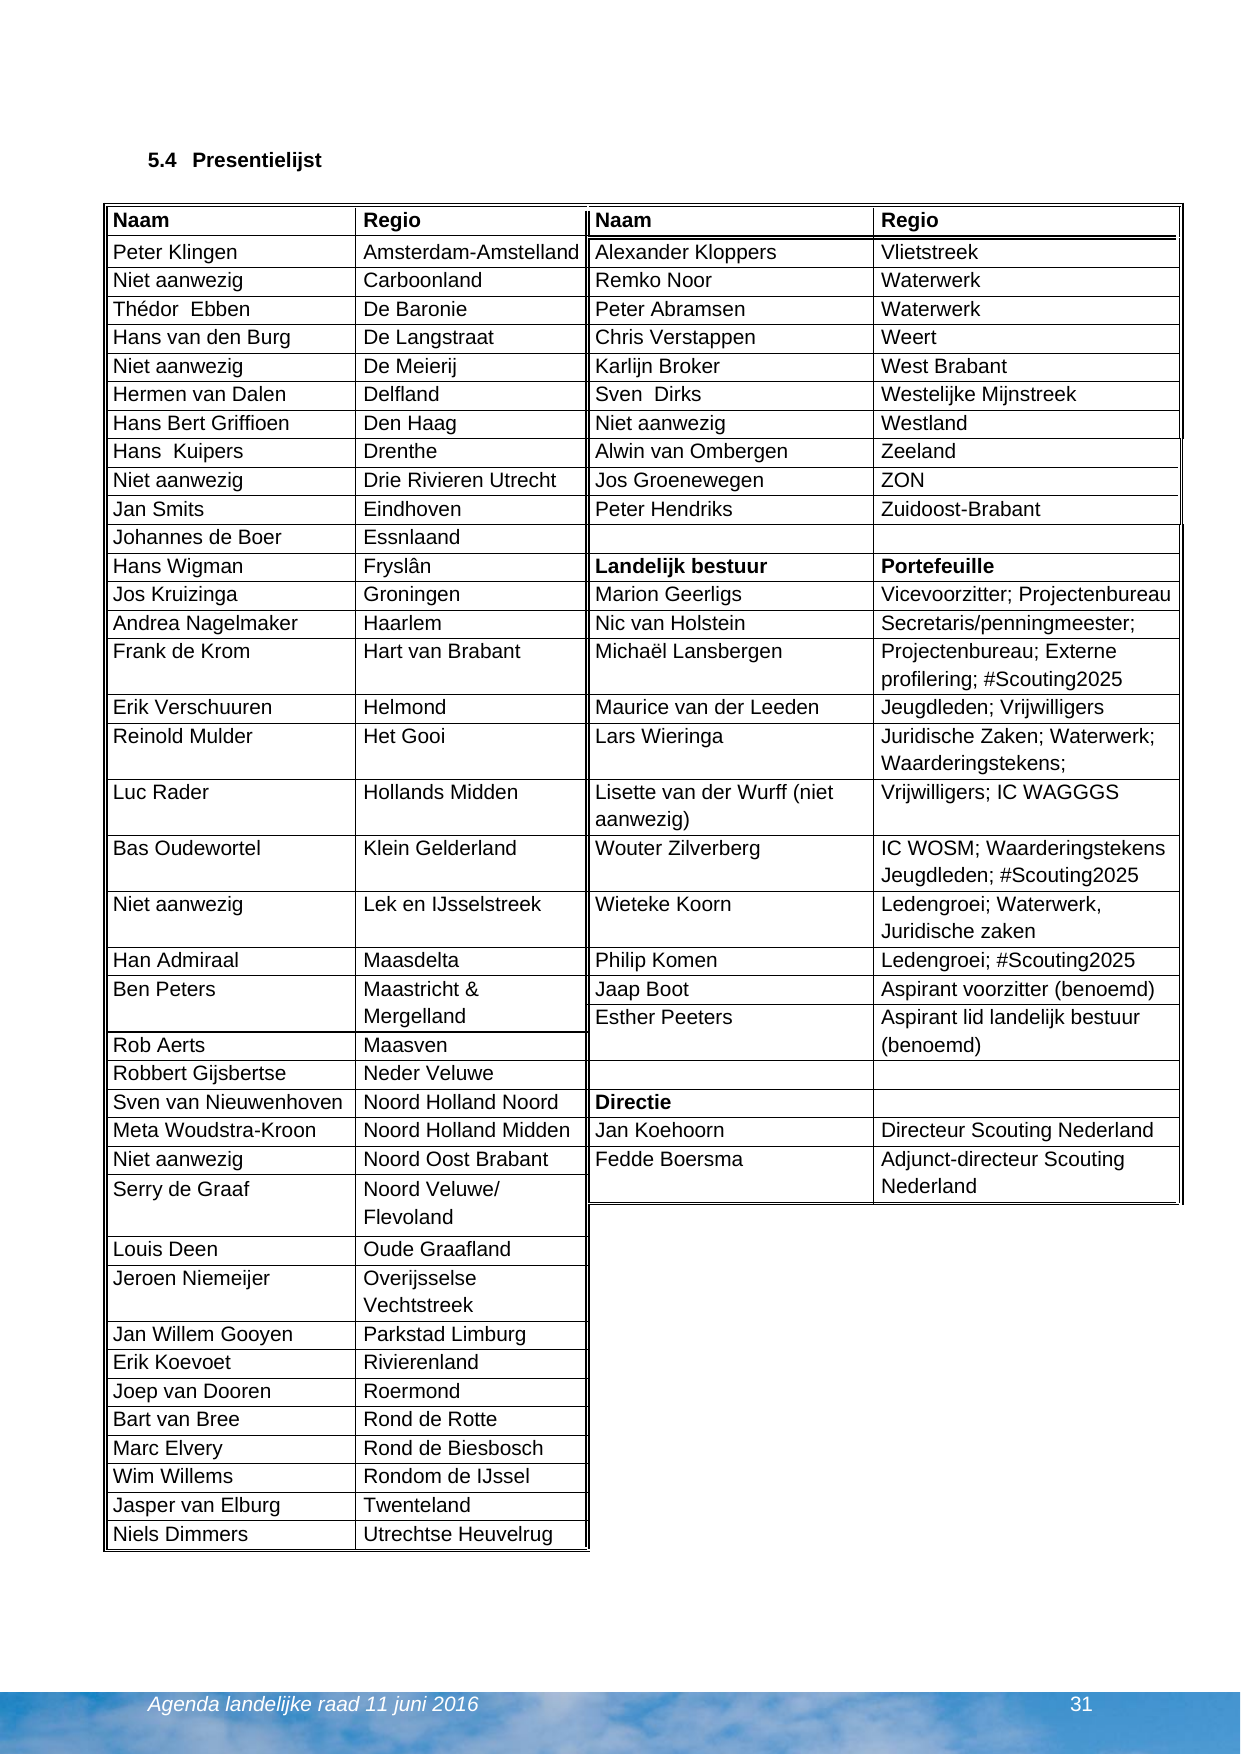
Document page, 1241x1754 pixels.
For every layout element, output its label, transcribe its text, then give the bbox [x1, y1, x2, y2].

table_cell Rondom de IJssel [356, 1464, 585, 1492]
table_cell Drie Rivieren Utrecht [356, 468, 585, 495]
table_cell De Meierij [356, 354, 585, 381]
table_cell Hart van Brabant [356, 639, 585, 694]
table_cell Juridische Zaken; Waterwerk; Waarderingstekens; [874, 724, 1179, 779]
table_header Naam [588, 207, 873, 235]
table_cell Neder Veluwe [356, 1061, 585, 1088]
table_cell Joep van Dooren [108, 1379, 355, 1406]
table_cell Michaël Lansbergen [590, 639, 873, 694]
table_cell Helmond [356, 695, 585, 723]
table_cell Erik Koevoet [108, 1350, 355, 1378]
table_cell Haarlem [356, 611, 585, 638]
table_cell Wieteke Koorn [590, 892, 873, 947]
table_cell Adjunct-directeur Scouting Nederland [874, 1147, 1179, 1202]
table_cell Twenteland [356, 1493, 585, 1520]
table_cell De Baronie [356, 297, 585, 324]
table_cell Marion Geerligs [590, 582, 873, 609]
table_cell Esther Peeters [590, 1005, 873, 1060]
table_cell Eindhoven [356, 496, 585, 524]
table_cell Bart van Bree [108, 1407, 355, 1435]
table_cell Alwin van Ombergen [590, 439, 873, 467]
table_cell Niet aanwezig [108, 268, 355, 296]
table_cell Chris Verstappen [590, 325, 873, 353]
table_cell Hermen van Dalen [108, 382, 355, 410]
table_cell Waterwerk [874, 297, 1179, 324]
table_cell Aspirant voorzitter (benoemd) [874, 976, 1179, 1004]
table_cell Noord Veluwe/ Flevoland [356, 1175, 585, 1236]
table_cell [874, 525, 1179, 552]
table_cell Rob Aerts [108, 1033, 355, 1060]
table_cell IC WOSM; Waarderingstekens Jeugdleden; #Scouting2025 [874, 836, 1179, 891]
table_cell Klein Gelderland [356, 836, 585, 891]
table_cell Noord Oost Brabant [356, 1147, 585, 1174]
table_cell Bas Oudewortel [108, 836, 355, 891]
table_cell Rond de Biesbosch [356, 1436, 585, 1463]
table_cell Niet aanwezig [590, 411, 873, 438]
table_cell Fryslân [356, 554, 585, 581]
table_cell Jos Groenewegen [590, 468, 873, 495]
table_cell Niet aanwezig [108, 354, 355, 381]
table_cell Parkstad Limburg [356, 1322, 585, 1349]
table_cell Han Admiraal [108, 948, 355, 975]
table_cell Directie [590, 1090, 873, 1117]
table_cell Ledengroei; Waterwerk, Juridische zaken [874, 892, 1179, 947]
table_cell Westland [874, 411, 1179, 438]
table_cell Drenthe [356, 439, 585, 467]
table_cell Zuidoost-Brabant [874, 495, 1180, 524]
table_cell Ben Peters [108, 976, 355, 1031]
table_cell Karlijn Broker [590, 354, 873, 381]
table_cell Amsterdam-Amstelland [356, 236, 585, 267]
table_cell Thédor Ebben [108, 297, 355, 324]
table_cell Jeugdleden; Vrijwilligers [874, 695, 1179, 723]
table_cell Waterwerk [874, 268, 1179, 296]
table_cell Reinold Mulder [108, 724, 355, 779]
table_cell Andrea Nagelmaker [108, 611, 355, 638]
table_cell Wouter Zilverberg [590, 836, 873, 891]
table_cell Maasven [356, 1033, 585, 1060]
table_cell Fedde Boersma [590, 1147, 873, 1202]
table_cell Den Haag [356, 411, 585, 438]
table_cell Peter Hendriks [590, 496, 873, 524]
table_cell Frank de Krom [108, 639, 355, 694]
table_cell Alexander Kloppers [590, 240, 873, 267]
table_cell Meta Woudstra-Kroon [108, 1118, 355, 1146]
table_cell Overijsselse Vechtstreek [356, 1266, 585, 1321]
table_cell Carboonland [356, 268, 585, 296]
table_cell Hans Wigman [108, 554, 355, 581]
table_cell Jeroen Niemeijer [108, 1266, 355, 1321]
table_cell Essnlaand [356, 525, 585, 552]
table_cell Robbert Gijsbertse [108, 1061, 355, 1088]
table_cell Jan Willem Gooyen [108, 1322, 355, 1349]
table_cell Roermond [356, 1379, 585, 1406]
table_cell Lek en IJsselstreek [356, 892, 585, 947]
table_cell Het Gooi [356, 724, 585, 779]
table_cell Jasper van Elburg [108, 1493, 355, 1520]
table_cell Peter Klingen [108, 236, 355, 267]
table_cell Niet aanwezig [108, 468, 355, 495]
picture [0, 1692, 1241, 1754]
table_cell Sven van Nieuwenhoven [108, 1090, 355, 1117]
table_cell Niet aanwezig [108, 1147, 355, 1174]
table_cell Jan Smits [108, 496, 355, 524]
table_cell Rivierenland [356, 1350, 585, 1378]
table_cell Hans Kuipers [108, 439, 355, 467]
table_header Naam [108, 207, 355, 235]
table_cell Nic van Holstein [590, 611, 873, 638]
table_cell Projectenbureau; Externe profilering; #Scouting2025 [874, 639, 1179, 694]
table_cell Weert [874, 325, 1179, 353]
table_cell Hollands Midden [356, 780, 585, 835]
table_cell Utrechtse Heuvelrug [356, 1521, 588, 1549]
table_cell Jos Kruizinga [108, 582, 355, 609]
table_cell Secretaris/penningmeester; [874, 611, 1179, 638]
table_cell Ledengroei; #Scouting2025 [874, 948, 1179, 975]
table_header Regio [874, 207, 1179, 235]
table_cell De Langstraat [356, 325, 585, 353]
table_header Regio [356, 204, 588, 235]
table_cell Noord Holland Midden [356, 1118, 585, 1146]
table_cell [590, 1061, 873, 1088]
table_cell [590, 525, 873, 552]
table_cell Portefeuille [874, 554, 1179, 581]
table_cell Lisette van der Wurff (niet aanwezig) [590, 780, 873, 835]
table_cell Maurice van der Leeden [590, 695, 873, 723]
table_cell Rond de Rotte [356, 1407, 585, 1435]
table_cell [874, 1090, 1179, 1117]
table_cell Zeeland [874, 439, 1180, 467]
table_cell Remko Noor [590, 268, 873, 296]
table_cell Jaap Boot [590, 976, 873, 1004]
table_cell Maastricht & Mergelland [356, 976, 585, 1031]
table_cell Louis Deen [108, 1237, 355, 1264]
table_cell Jan Koehoorn [590, 1118, 873, 1146]
table_cell Delfland [356, 382, 585, 410]
table_cell Philip Komen [590, 948, 873, 975]
table_cell Vlietstreek [874, 235, 1181, 267]
table_cell Niels Dimmers [108, 1521, 355, 1549]
table_cell West Brabant [874, 354, 1179, 381]
table_cell Lars Wieringa [590, 724, 873, 779]
table_cell Landelijk bestuur [590, 554, 873, 581]
table_cell Peter Abramsen [590, 297, 873, 324]
table_cell Hans Bert Griffioen [108, 411, 355, 438]
table_cell Marc Elvery [108, 1436, 355, 1463]
table_cell Oude Graafland [356, 1237, 585, 1264]
table_cell Erik Verschuuren [108, 695, 355, 723]
table_cell Wim Willems [108, 1464, 355, 1492]
table_cell Westelijke Mijnstreek [874, 382, 1179, 410]
table_cell Serry de Graaf [108, 1175, 355, 1236]
table_cell Niet aanwezig [108, 892, 355, 947]
table_cell Directeur Scouting Nederland [874, 1118, 1179, 1146]
table_cell Luc Rader [108, 780, 355, 835]
table_cell Vicevoorzitter; Projectenbureau [874, 582, 1179, 609]
table_cell Vrijwilligers; IC WAGGGS [874, 780, 1179, 835]
subtitle 5.4 Presentielijst [148, 148, 1092, 172]
table_cell Hans van den Burg [108, 325, 355, 353]
table_cell Johannes de Boer [108, 525, 355, 552]
table_cell ZON [874, 467, 1180, 495]
table_cell [874, 1061, 1179, 1088]
table_cell Maasdelta [356, 948, 585, 975]
table_cell Noord Holland Noord [356, 1090, 585, 1117]
table_cell Aspirant lid landelijk bestuur (benoemd) [874, 1005, 1179, 1060]
table_cell Sven Dirks [590, 382, 873, 410]
table_cell Groningen [356, 582, 585, 609]
